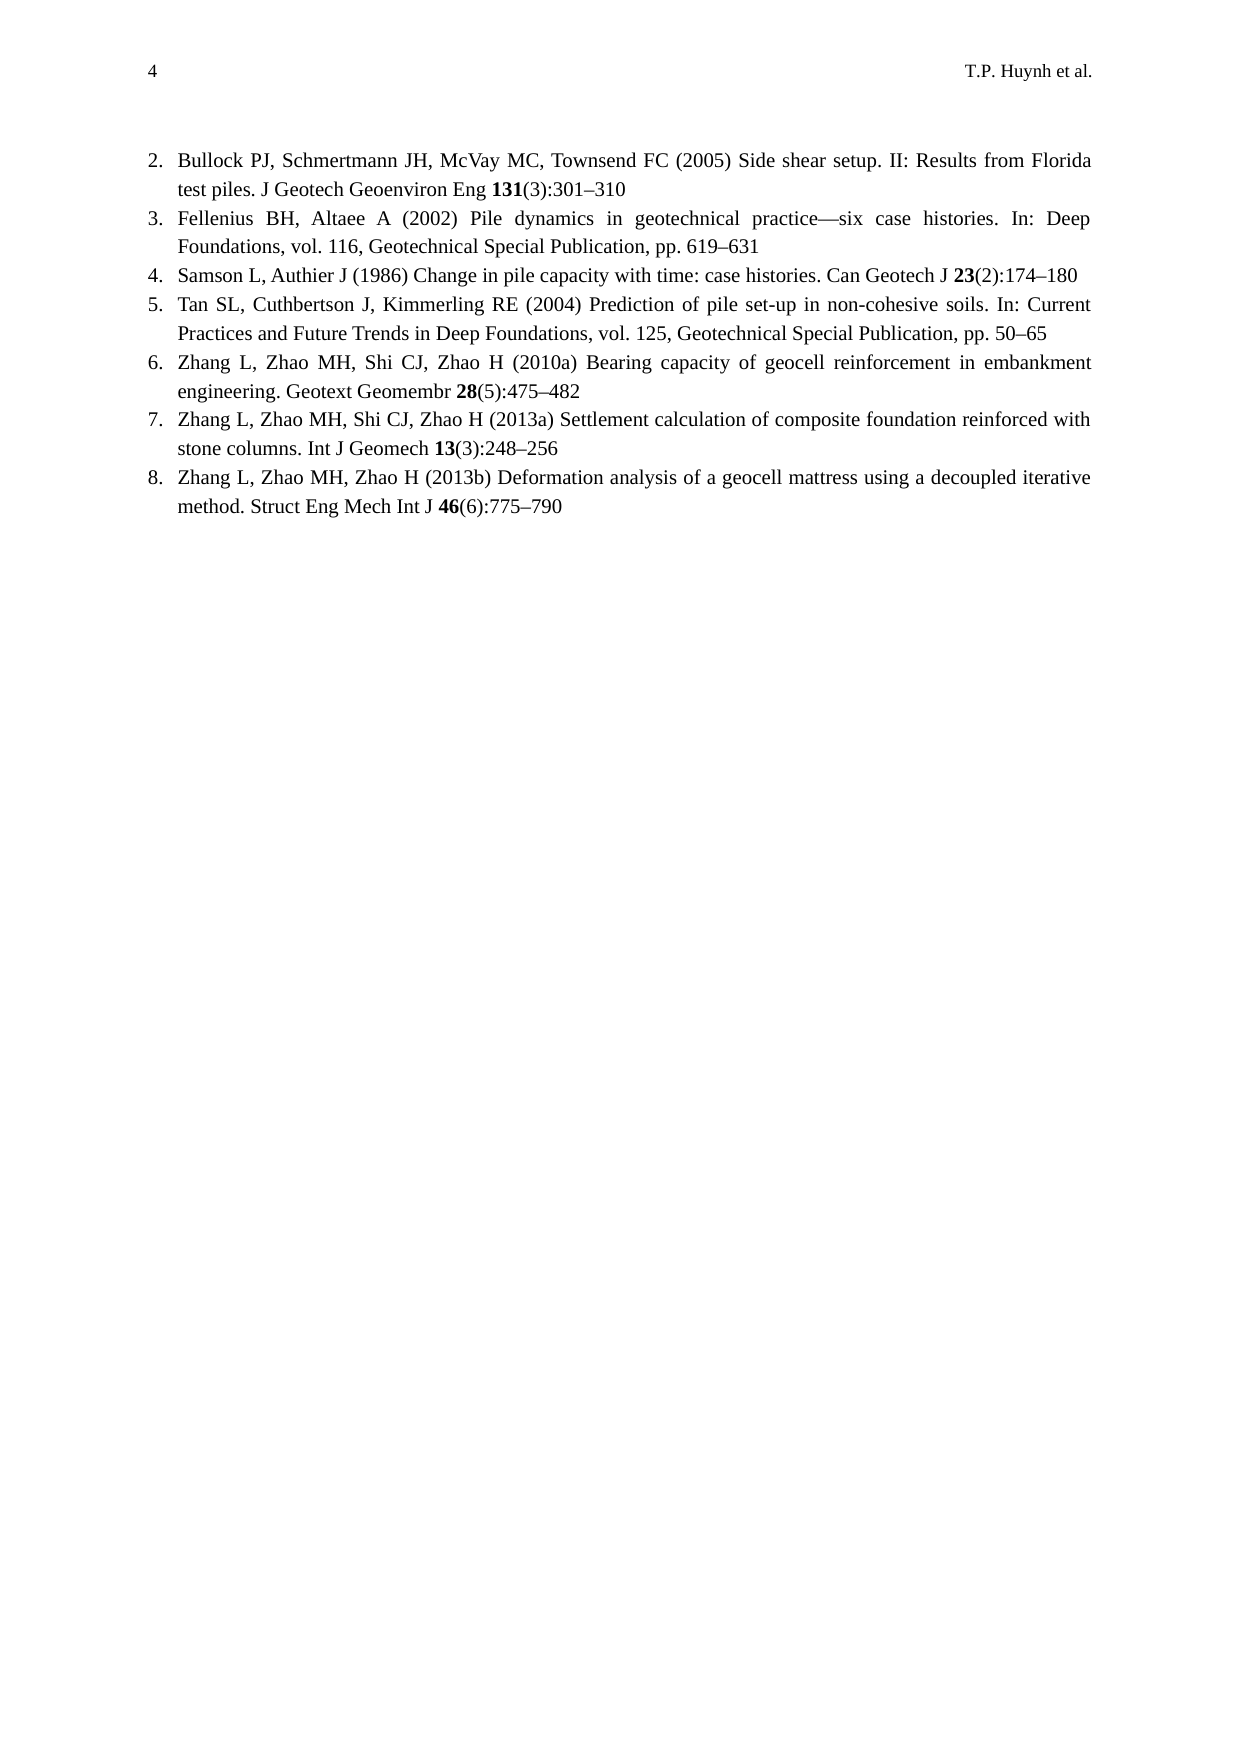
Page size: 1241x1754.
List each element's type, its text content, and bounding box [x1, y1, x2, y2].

list Zhang L, Zhao MH, Shi CJ, Zhao H (2013a) Settlement calculation of composite foundation reinforced with stone columns. Int J Geomech 13(3):248–256 [148, 407, 1092, 460]
list Zhang L, Zhao MH, Shi CJ, Zhao H (2010a) Bearing capacity of geocell reinforcement in embankment engineering. Geotext Geomembr 28(5):475–482 [148, 350, 1092, 403]
list Samson L, Authier J (1986) Change in pile capacity with time: case histories. Can Geotech J 23(2):174–180 [148, 263, 1092, 287]
list Bullock PJ, Schmertmann JH, McVay MC, Townsend FC (2005) Side shear setup. II: Results from Florida test piles. J Geotech Geoenviron Eng 131(3):301–310 [148, 148, 1092, 201]
list Tan SL, Cuthbertson J, Kimmerling RE (2004) Prediction of pile set-up in non-cohesive soils. In: Current Practices and Future Trends in Deep Foundations, vol. 125, Geotechnical Special Publication, pp. 50–65 [148, 292, 1092, 345]
list Zhang L, Zhao MH, Zhao H (2013b) Deformation analysis of a geocell mattress using a decoupled iterative method. Struct Eng Mech Int J 46(6):775–790 [148, 465, 1092, 518]
list Fellenius BH, Altaee A (2002) Pile dynamics in geotechnical practice—six case histories. In: Deep Foundations, vol. 116, Geotechnical Special Publication, pp. 619–631 [148, 205, 1092, 258]
